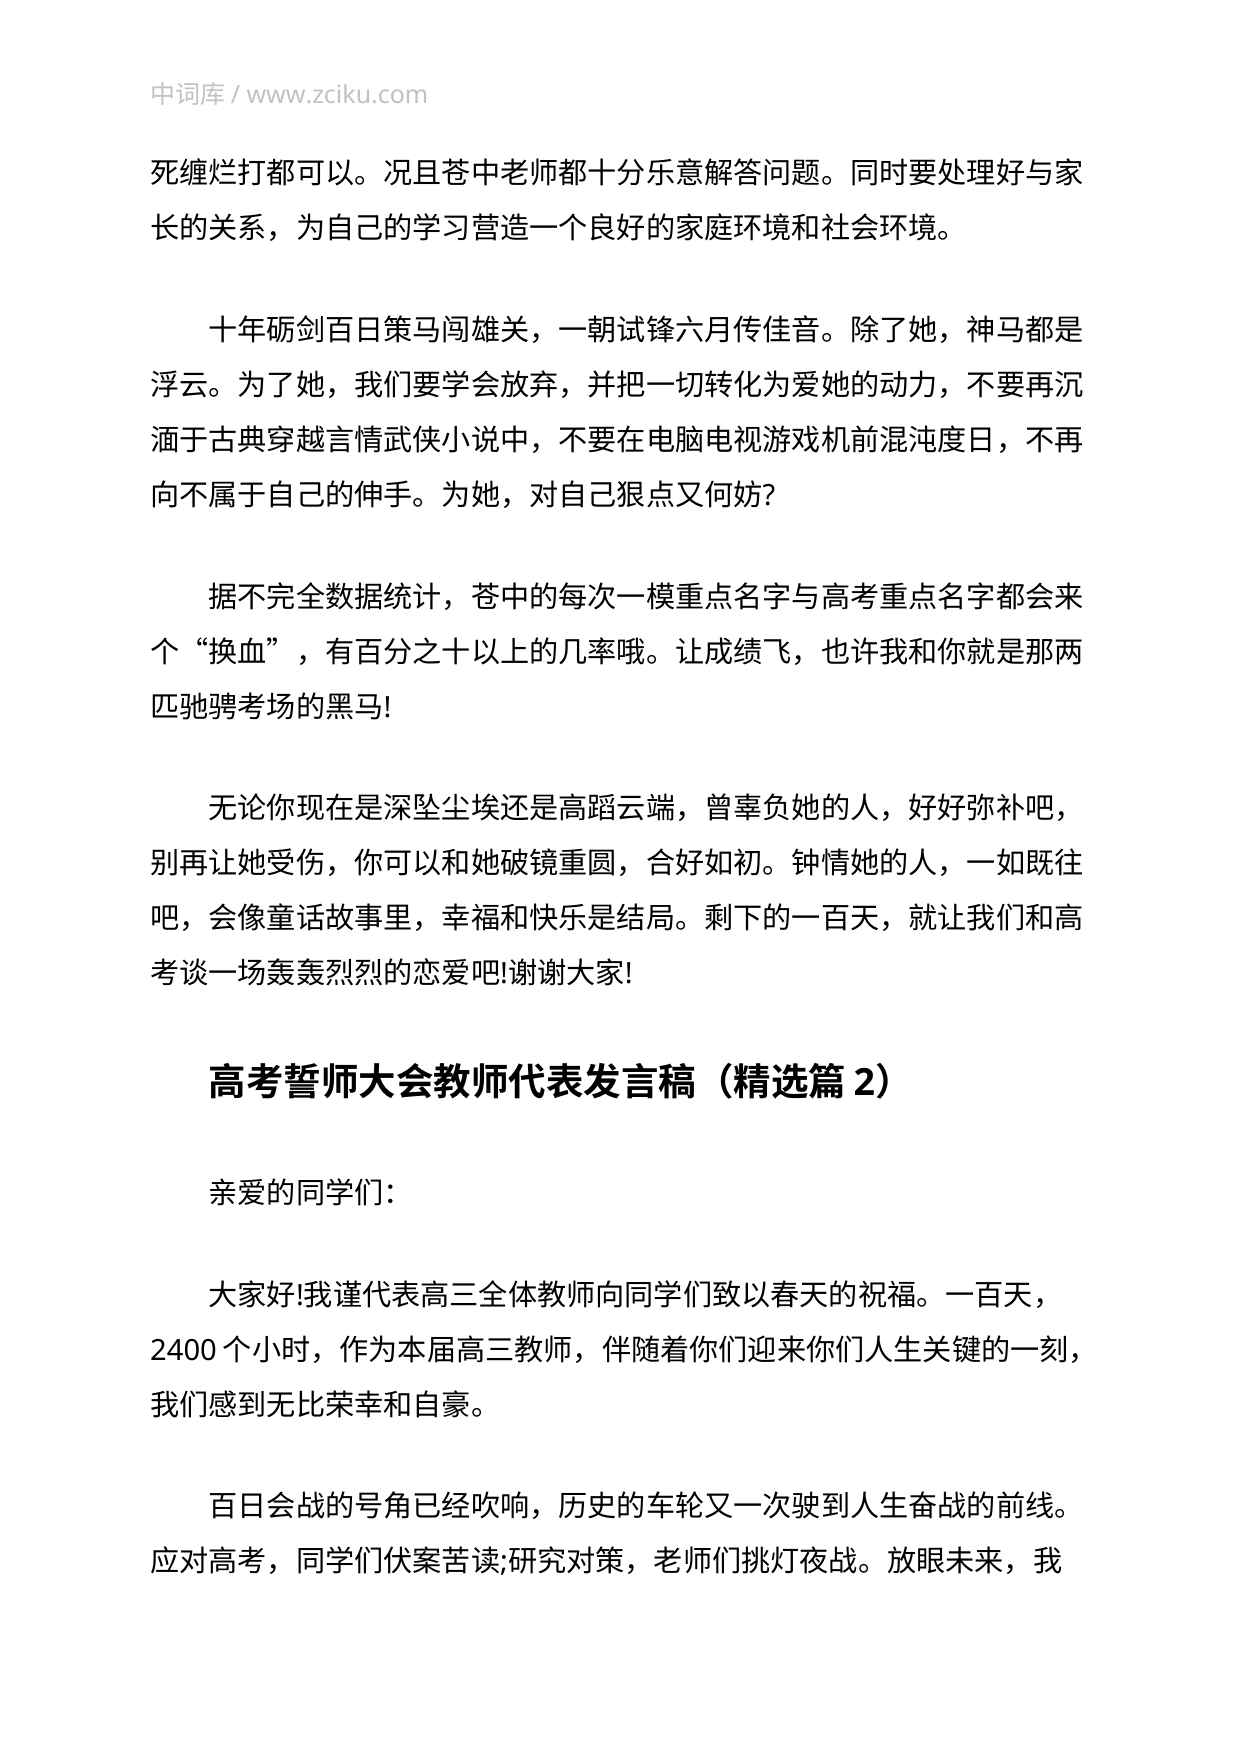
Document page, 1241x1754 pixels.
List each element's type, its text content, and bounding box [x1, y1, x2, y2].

text 十年砺剑百日策马闯雄关，一朝试锋六月传佳音。除了她，神马都是浮云。为了她，我们要学会放弃，并把一切转化为爱她的动力，不要再沉湎于古典穿越言情武侠小说中，不要在电脑电视游戏机前混沌度日，不再向不属于自己的伸手。为她，对自己狠点又何妨? [150, 307, 1090, 514]
text 高考誓师大会教师代表发言稿（精选篇2） [150, 1052, 1090, 1106]
text 据不完全数据统计，苍中的每次一模重点名字与高考重点名字都会来个“换血”，有百分之十以上的几率哦。让成绩飞，也许我和你就是那两匹驰骋考场的黑马! [150, 573, 1090, 726]
text 无论你现在是深坠尘埃还是高蹈云端，曾辜负她的人，好好弥补吧，别再让她受伤，你可以和她破镜重圆，合好如初。钟情她的人，一如既往吧，会像童话故事里，幸福和快乐是结局。剩下的一百天，就让我们和高考谈一场轰轰烈烈的恋爱吧!谢谢大家! [150, 785, 1090, 992]
text 大家好!我谨代表高三全体教师向同学们致以春天的祝福。一百天，2400个小时，作为本届高三教师，伴随着你们迎来你们人生关键的一刻，我们感到无比荣幸和自豪。 [150, 1271, 1090, 1423]
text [150, 150, 1090, 247]
text 亲爱的同学们： [150, 1169, 1090, 1212]
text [150, 1483, 1090, 1580]
